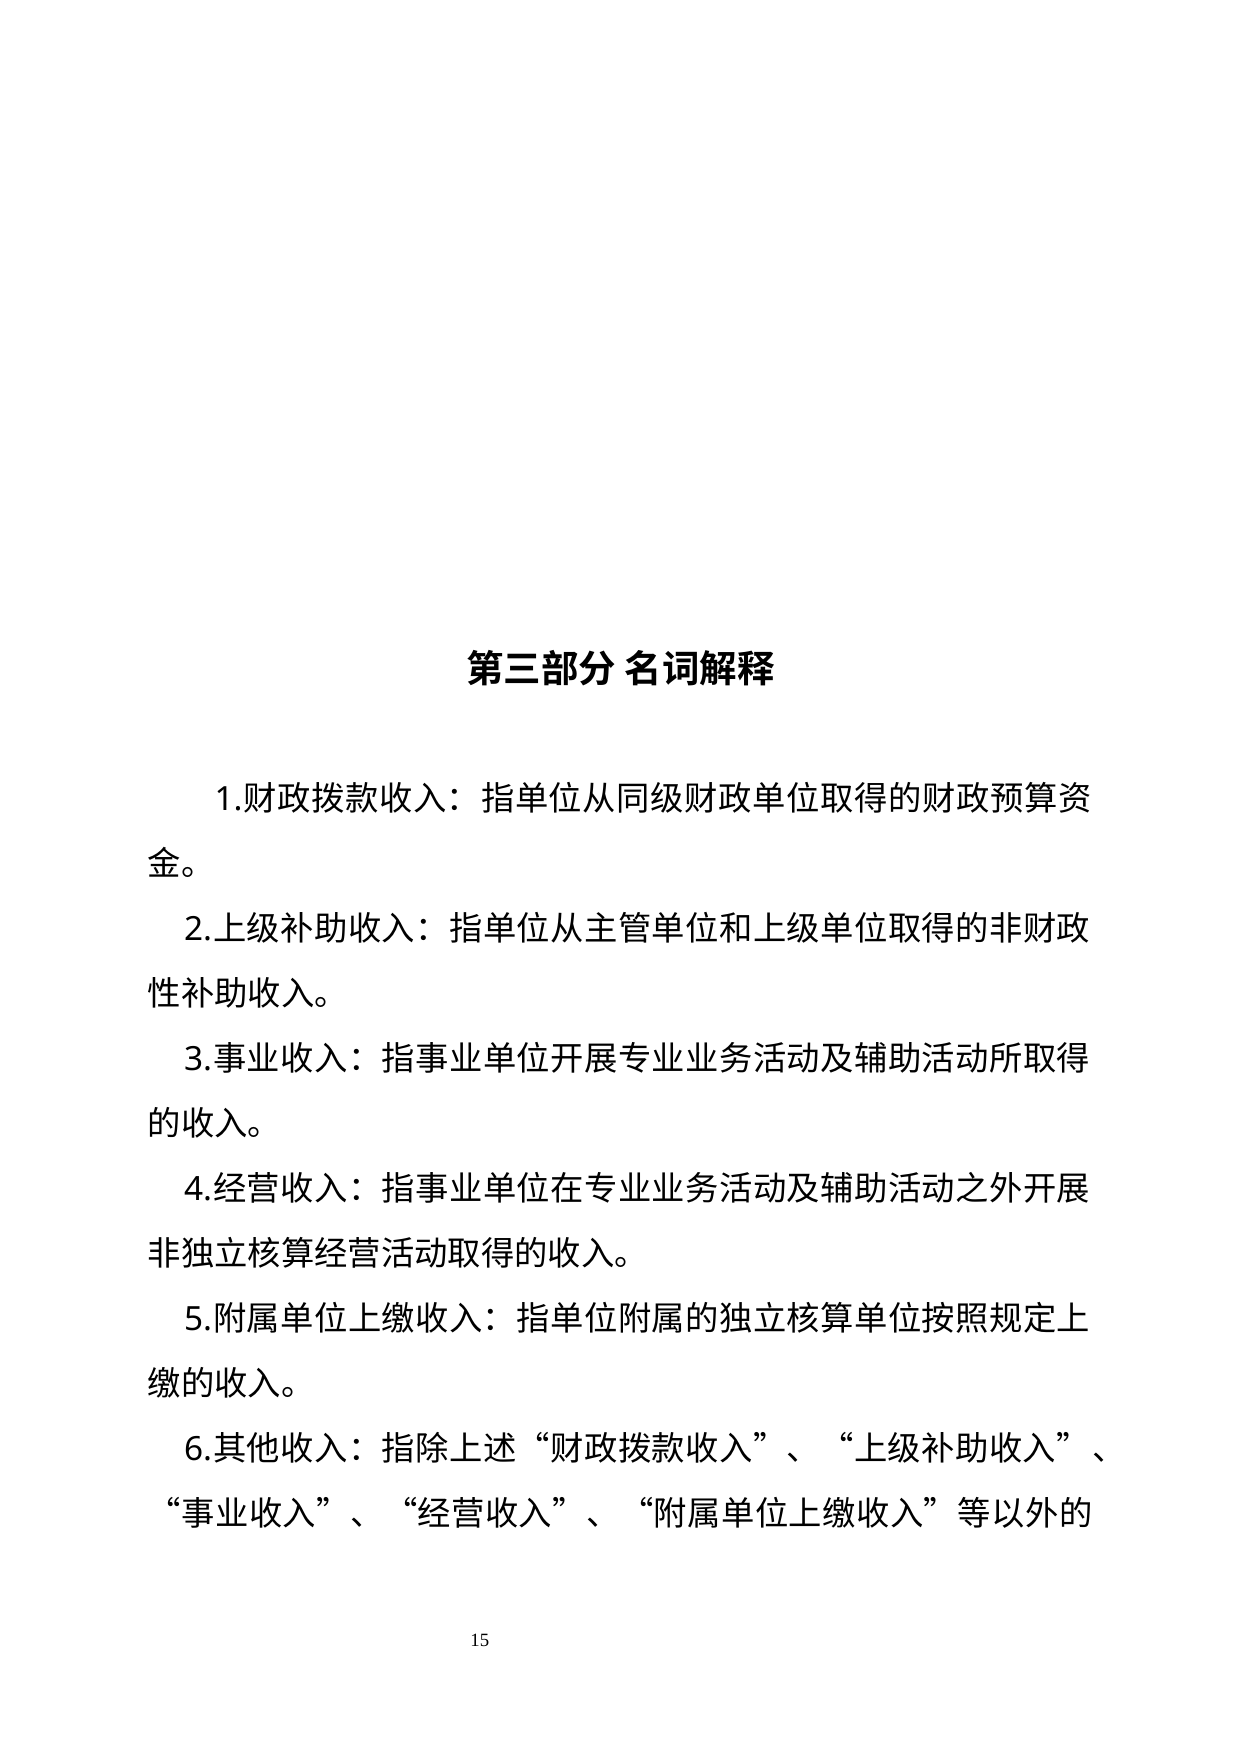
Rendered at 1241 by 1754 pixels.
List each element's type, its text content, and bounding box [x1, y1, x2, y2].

text 第三部分 名词解释 [148, 633, 1092, 698]
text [148, 763, 1092, 1543]
